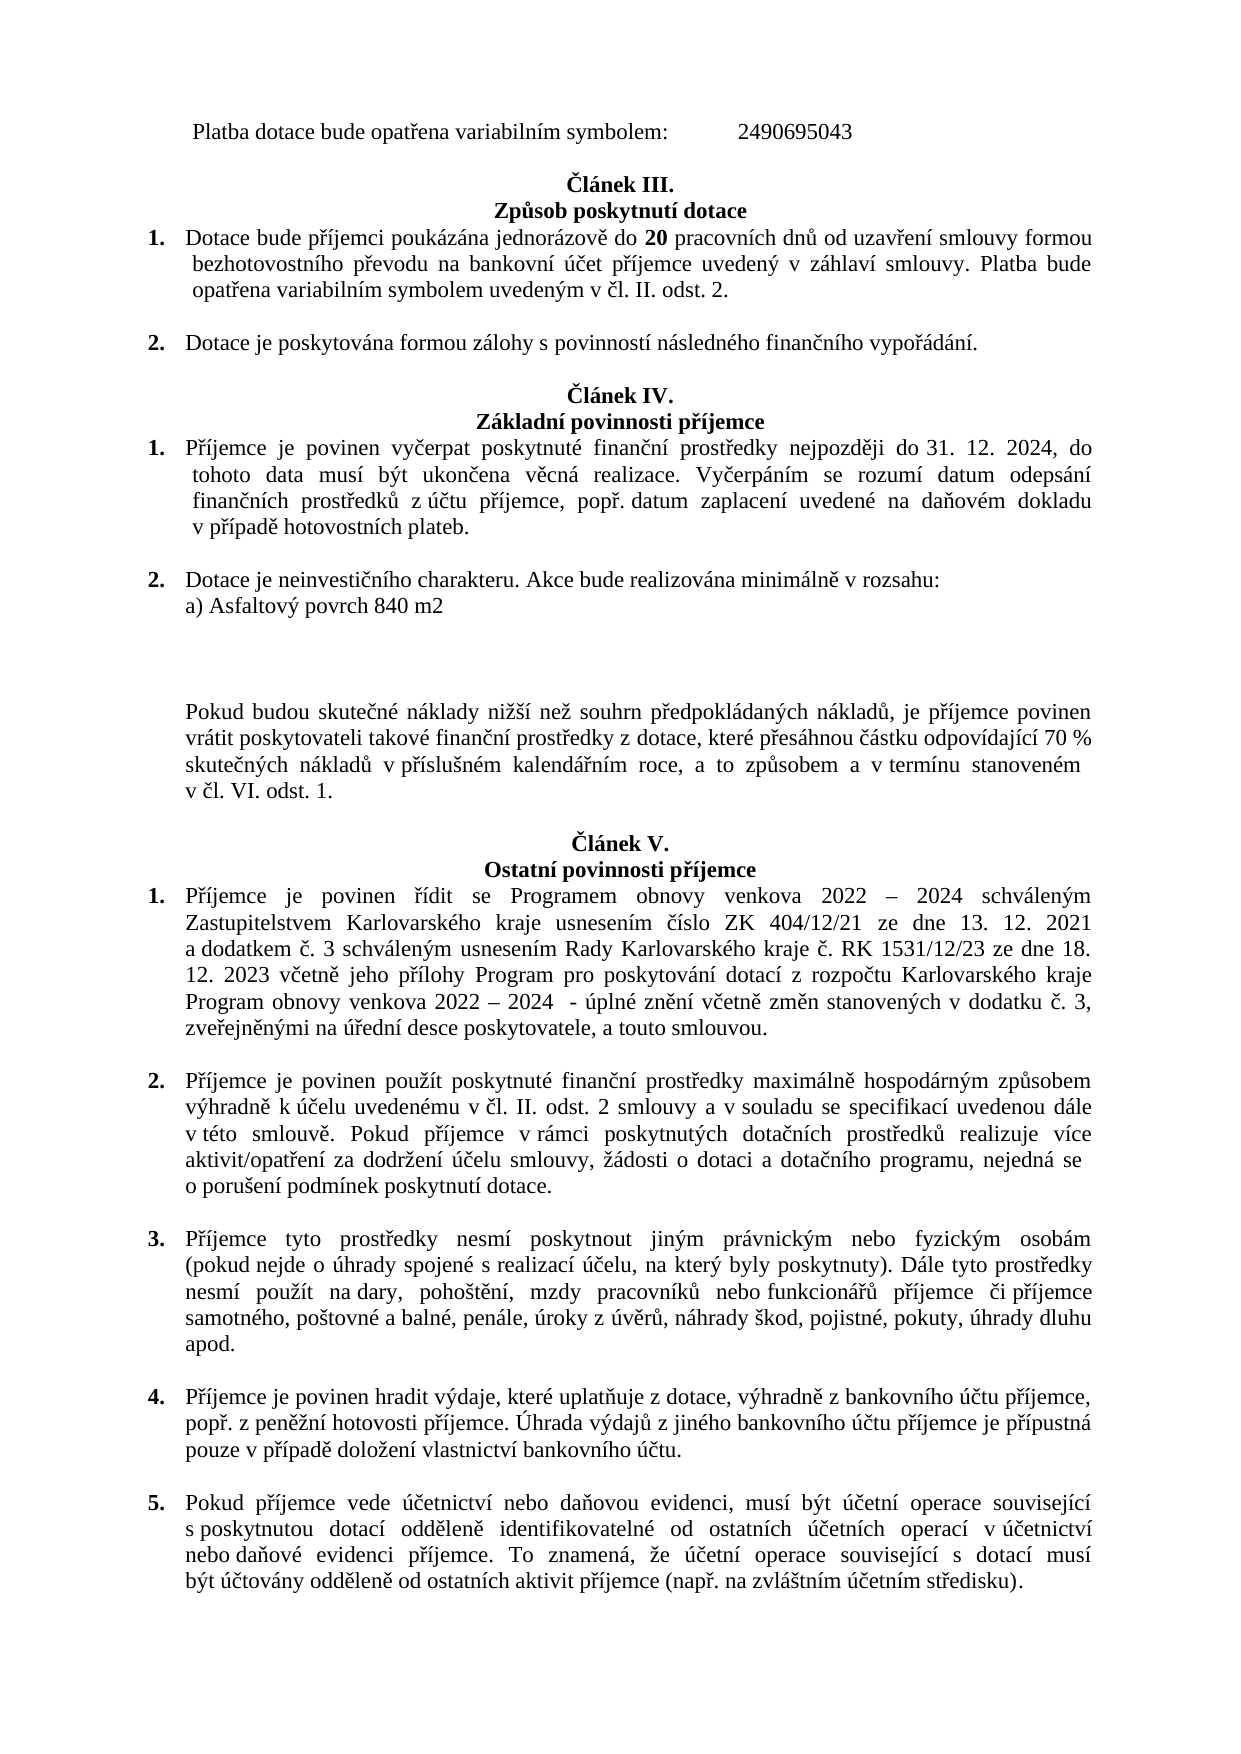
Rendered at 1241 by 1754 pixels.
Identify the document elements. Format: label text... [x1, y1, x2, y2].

list Dotace je neinvestičního charakteru. Akce bude realizována minimálně v rozsahu: [148, 566, 1092, 592]
text Článek IV. [148, 382, 1092, 408]
text a) Asfaltový povrch 840 m2 [185, 592, 1092, 619]
list Příjemce je povinen hradit výdaje, které uplatňuje z dotace, výhradně z bankovního účtu příjemce, popř. z peněžní hotovosti příjemce. Úhrada výdajů z jiného bankovního účtu příjemce je přípustná pouze v případě doložení vlastnictví bankovního účtu. [148, 1383, 1092, 1462]
text Ostatní povinnosti příjemce [148, 856, 1092, 882]
text Základní povinnosti příjemce [148, 408, 1092, 434]
text Článek V. [148, 830, 1092, 856]
text Způsob poskytnutí dotace [148, 197, 1092, 223]
list Příjemce je povinen vyčerpat poskytnuté finanční prostředky nejpozději do 31. 12. 2024, do tohoto data musí být ukončena věcná realizace. Vyčerpáním se rozumí datum odepsání finančních prostředků z účtu příjemce, popř. datum zaplacení uvedené na daňovém dokladu v případě hotovostních plateb. [148, 434, 1092, 540]
text Platba dotace bude opatřena variabilním symbolem: 2490695043 [192, 118, 1092, 144]
text Článek III. [148, 171, 1092, 197]
list Pokud příjemce vede účetnictví nebo daňovou evidenci, musí být účetní operace související s poskytnutou dotací odděleně identifikovatelné od ostatních účetních operací v účetnictví nebo daňové evidenci příjemce. To znamená, že účetní operace související s dotací musí být účtovány odděleně od ostatních aktivit příjemce (např. na zvláštním účetním středisku). [148, 1488, 1092, 1594]
list Dotace bude příjemci poukázána jednorázově do 20 pracovních dnů od uzavření smlouvy formou bezhotovostního převodu na bankovní účet příjemce uvedený v záhlaví smlouvy. Platba bude opatřena variabilním symbolem uvedeným v čl. II. odst. 2. [148, 223, 1092, 303]
list Příjemce je povinen použít poskytnuté finanční prostředky maximálně hospodárným způsobem výhradně k účelu uvedenému v čl. II. odst. 2 smlouvy a v souladu se specifikací uvedenou dále v této smlouvě. Pokud příjemce v rámci poskytnutých dotačních prostředků realizuje více aktivit/opatření za dodržení účelu smlouvy, žádosti o dotaci a dotačního programu, nejedná se o porušení podmínek poskytnutí dotace. [148, 1067, 1092, 1199]
list Dotace je poskytována formou zálohy s povinností následného finančního vypořádání. [148, 329, 1092, 355]
list Příjemce tyto prostředky nesmí poskytnout jiným právnickým nebo fyzickým osobám (pokud nejde o úhrady spojené s realizací účelu, na který byly poskytnuty). Dále tyto prostředky nesmí použít na dary, pohoštění, mzdy pracovníků nebo funkcionářů příjemce či příjemce samotného, poštovné a balné, penále, úroky z úvěrů, náhrady škod, pojistné, pokuty, úhrady dluhu apod. [148, 1225, 1092, 1357]
list Příjemce je povinen řídit se Programem obnovy venkova 2022 – 2024 schváleným Zastupitelstvem Karlovarského kraje usnesením číslo ZK 404/12/21 ze dne 13. 12. 2021 a dodatkem č. 3 schváleným usnesením Rady Karlovarského kraje č. RK 1531/12/23 ze dne 18. 12. 2023 včetně jeho přílohy Program pro poskytování dotací z rozpočtu Karlovarského kraje Program obnovy venkova 2022 – 2024 - úplné znění včetně změn stanovených v dodatku č. 3, zveřejněnými na úřední desce poskytovatele, a touto smlouvou. [148, 882, 1092, 1041]
text Pokud budou skutečné náklady nižší než souhrn předpokládaných nákladů, je příjemce povinen vrátit poskytovateli takové finanční prostředky z dotace, které přesáhnou částku odpovídající 70 % skutečných nákladů v příslušném kalendářním roce, a to způsobem a v termínu stanoveném v čl. VI. odst. 1. [185, 698, 1092, 803]
